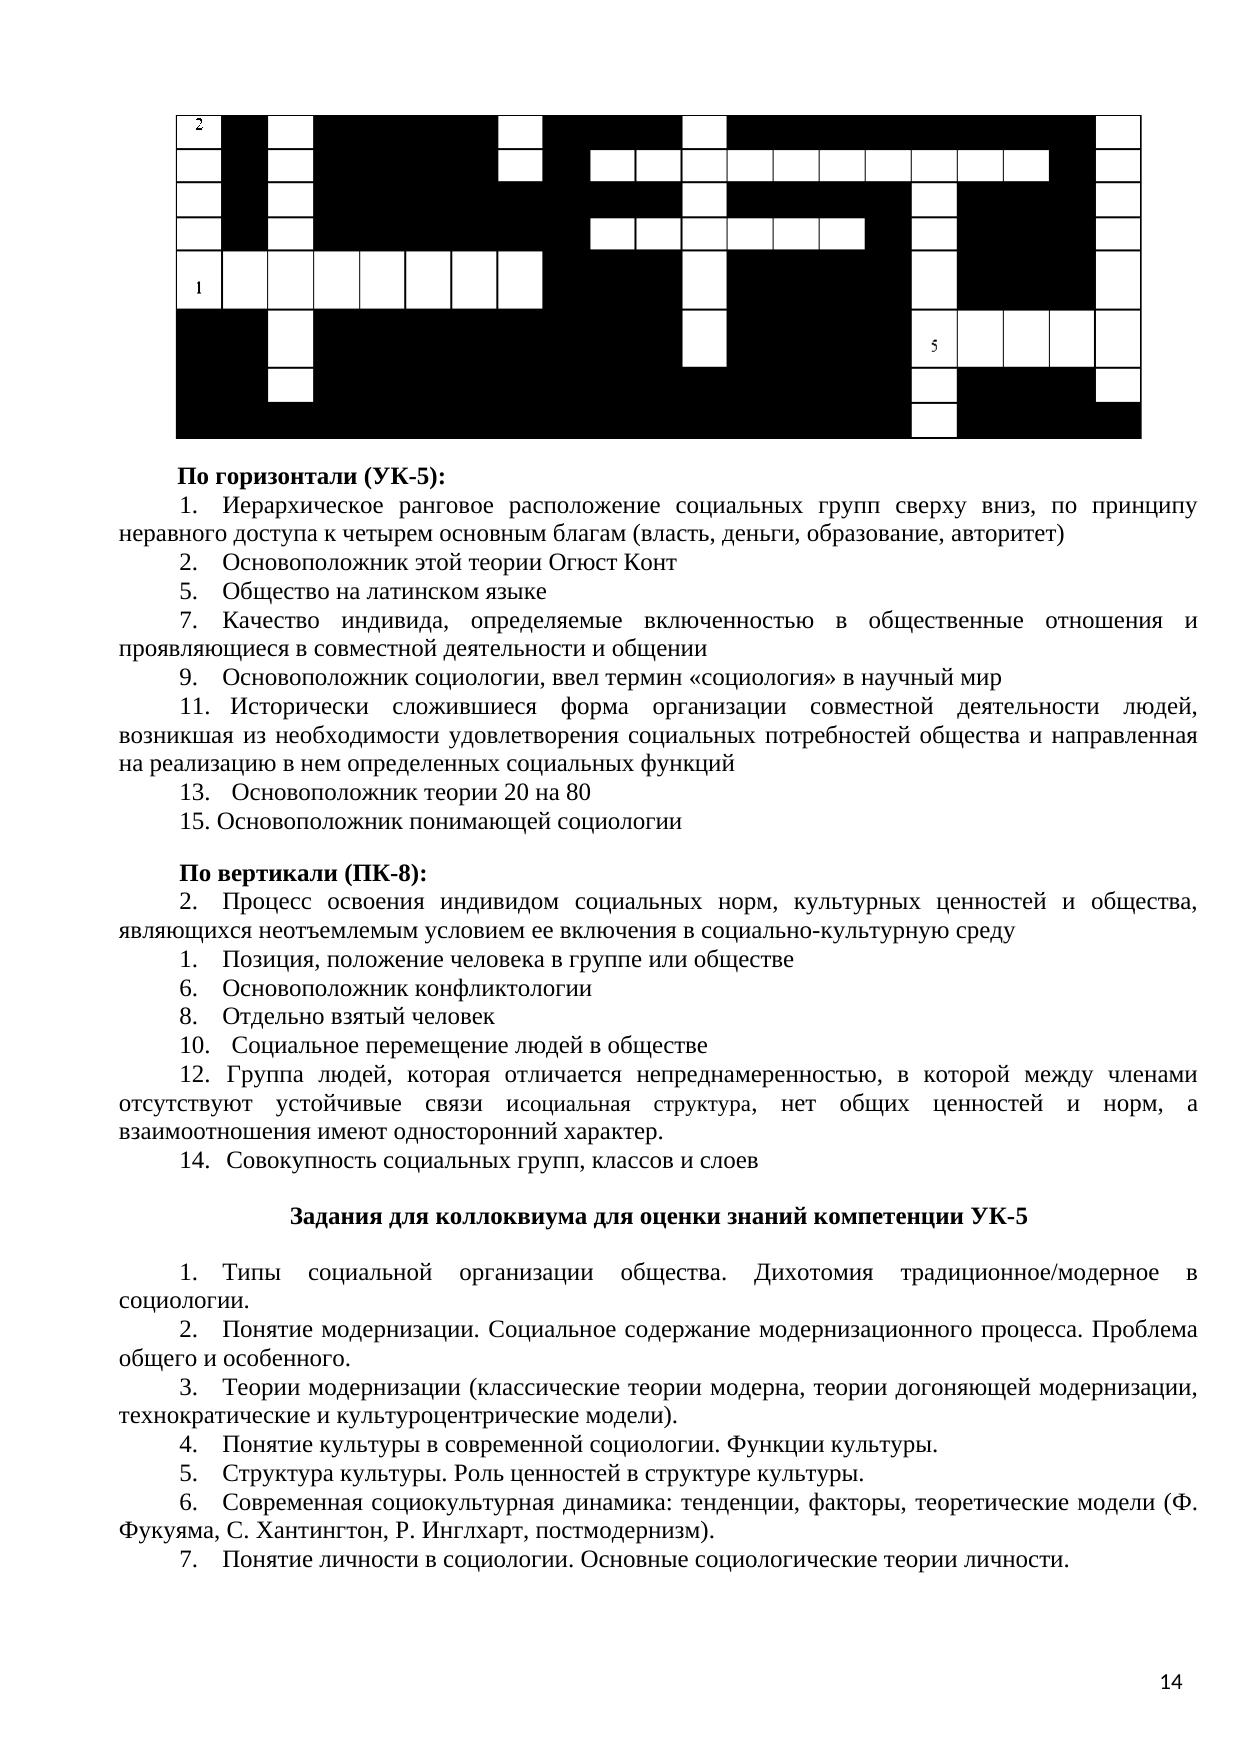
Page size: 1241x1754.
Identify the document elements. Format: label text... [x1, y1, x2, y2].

list Социальное перемещение людей в обществе [119, 1030, 1199, 1059]
list Теории модернизации (классические теории модерна, теории догоняющей модернизации, технократические и культуроцентрические модели). [119, 1372, 1199, 1429]
list Исторически сложившиеся форма организации совместной деятельности людей, возникшая из необходимости удовлетворения социальных потребностей общества и направленная на реализацию в нем определенных социальных функций [119, 691, 1199, 777]
list Группа людей, которая отличается непреднамеренностью, в которой между членами отсутствуют устойчивые связи исоциальная структура, нет общих ценностей и норм, а взаимоотношения имеют односторонний характер. [119, 1059, 1199, 1145]
text По горизонтали (УК-5): [119, 461, 1199, 490]
list Основоположник этой теории Огюст Конт [119, 547, 1199, 576]
list Отдельно взятый человек [119, 1001, 1199, 1030]
list Позиция, положение человека в группе или обществе [119, 944, 1199, 973]
list Основоположник конфликтологии [119, 973, 1199, 1001]
list Процесс освоения индивидом социальных норм, культурных ценностей и общества, являющихся неотъемлемым условием ее включения в социально-культурную среду [119, 886, 1199, 944]
list Структура культуры. Роль ценностей в структуре культуры. [119, 1458, 1199, 1487]
list Иерархическое ранговое расположение социальных групп сверху вниз, по принципу неравного доступа к четырем основным благам (власть, деньги, образование, авторитет) [119, 490, 1199, 547]
list Современная социокультурная динамика: тенденции, факторы, теоретические модели (Ф. Фукуяма, С. Хантингтон, Р. Инглхарт, постмодернизм). [119, 1487, 1199, 1544]
text Задания для коллоквиума для оценки знаний компетенции УК-5 [119, 1201, 1199, 1230]
list Общество на латинском языке [119, 576, 1199, 605]
picture [175, 115, 1142, 439]
list Понятие личности в социологии. Основные социологические теории личности. [119, 1544, 1199, 1573]
text 15. Основоположник понимающей социологии [119, 806, 1199, 835]
list Понятие культуры в современной социологии. Функции культуры. [119, 1429, 1199, 1458]
list Основоположник социологии, ввел термин «социология» в научный мир [119, 662, 1199, 691]
list Основоположник теории 20 на 80 [119, 777, 1199, 806]
list Понятие модернизации. Социальное содержание модернизационного процесса. Проблема общего и особенного. [119, 1314, 1199, 1372]
text По вертикали (ПК-8): [119, 858, 1199, 886]
list Совокупность социальных групп, классов и слоев [119, 1145, 1199, 1174]
list Типы социальной организации общества. Дихотомия традиционное/модерное в социологии. [119, 1257, 1199, 1314]
list Качество индивида, определяемые включенностью в общественные отношения и проявляющиеся в совместной деятельности и общении [119, 605, 1199, 662]
